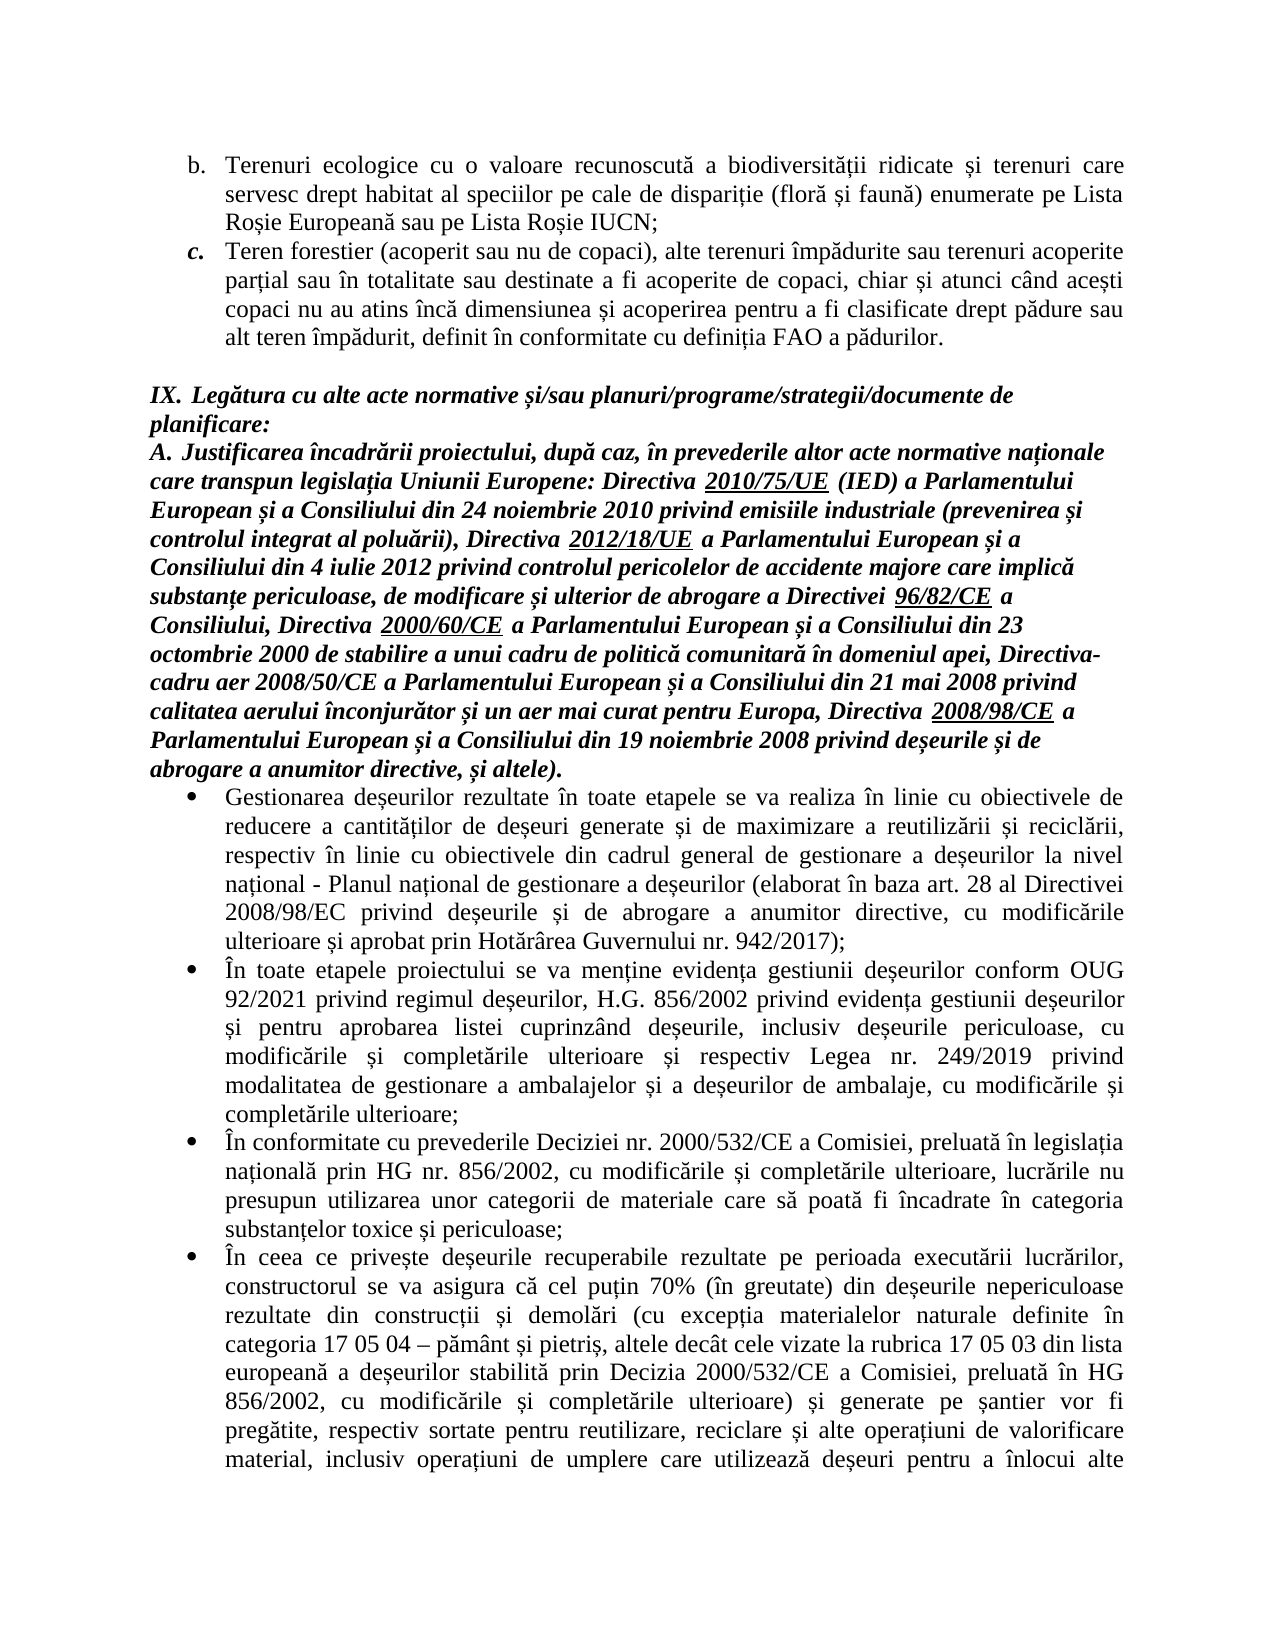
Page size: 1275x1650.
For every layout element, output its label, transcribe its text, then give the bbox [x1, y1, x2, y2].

text IX. Legătura cu alte acte normative și/sau planuri/programe/strategii/documente de planificare: [150, 380, 1125, 437]
list Teren forestier (acoperit sau nu de copaci), alte terenuri împădurite sau terenuri acoperite parțial sau în totalitate sau destinate a fi acoperite de copaci, chiar și atunci când acești copaci nu au atins încă dimensiunea și acoperirea pentru a fi clasificate drept pădure sau alt teren împădurit, definit în conformitate cu definiția FAO a pădurilor. [187, 236, 1125, 351]
list În toate etapele proiectului se va menține evidența gestiunii deșeurilor conform OUG 92/2021 privind regimul deșeurilor, H.G. 856/2002 privind evidența gestiunii deșeurilor și pentru aprobarea listei cuprinzând deșeurile, inclusiv deșeurile periculoase, cu modificările și completările ulterioare și respectiv Legea nr. 249/2019 privind modalitatea de gestionare a ambalajelor și a deșeurilor de ambalaje, cu modificările și completările ulterioare; [187, 955, 1125, 1127]
list Terenuri ecologice cu o valoare recunoscută a biodiversității ridicate și terenuri care servesc drept habitat al speciilor pe cale de dispariție (floră și faună) enumerate pe Lista Roșie Europeană sau pe Lista Roșie IUCN; [187, 150, 1125, 236]
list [187, 1242, 1125, 1472]
text A. Justificarea încadrării proiectului, după caz, în prevederile altor acte normative naționale care transpun legislația Uniunii Europene: Directiva 2010/75/UE (IED) a Parlamentului European și a Consiliului din 24 noiembrie 2010 privind emisiile industriale (prevenirea și controlul integrat al poluării), Directiva 2012/18/UE a Parlamentului European și a Consiliului din 4 iulie 2012 privind controlul pericolelor de accidente majore care implică substanțe periculoase, de modificare și ulterior de abrogare a Directivei 96/82/CE a Consiliului, Directiva 2000/60/CE a Parlamentului European și a Consiliului din 23 octombrie 2000 de stabilire a unui cadru de politică comunitară în domeniul apei, Directiva-cadru aer 2008/50/CE a Parlamentului European și a Consiliului din 21 mai 2008 privind calitatea aerului înconjurător și un aer mai curat pentru Europa, Directiva 2008/98/CE a Parlamentului European și a Consiliului din 19 noiembrie 2008 privind deșeurile și de abrogare a anumitor directive, și altele). [150, 437, 1125, 782]
list Gestionarea deșeurilor rezultate în toate etapele se va realiza în linie cu obiectivele de reducere a cantităților de deșeuri generate și de maximizare a reutilizării și reciclării, respectiv în linie cu obiectivele din cadrul general de gestionare a deșeurilor la nivel național - Planul național de gestionare a deșeurilor (elaborat în baza art. 28 al Directivei 2008/98/EC privind deșeurile și de abrogare a anumitor directive, cu modificările ulterioare și aprobat prin Hotărârea Guvernului nr. 942/2017); [187, 782, 1125, 955]
list În conformitate cu prevederile Deciziei nr. 2000/532/CE a Comisiei, preluată în legislația națională prin HG nr. 856/2002, cu modificările și completările ulterioare, lucrările nu presupun utilizarea unor categorii de materiale care să poată fi încadrate în categoria substanțelor toxice și periculoase; [187, 1127, 1125, 1242]
